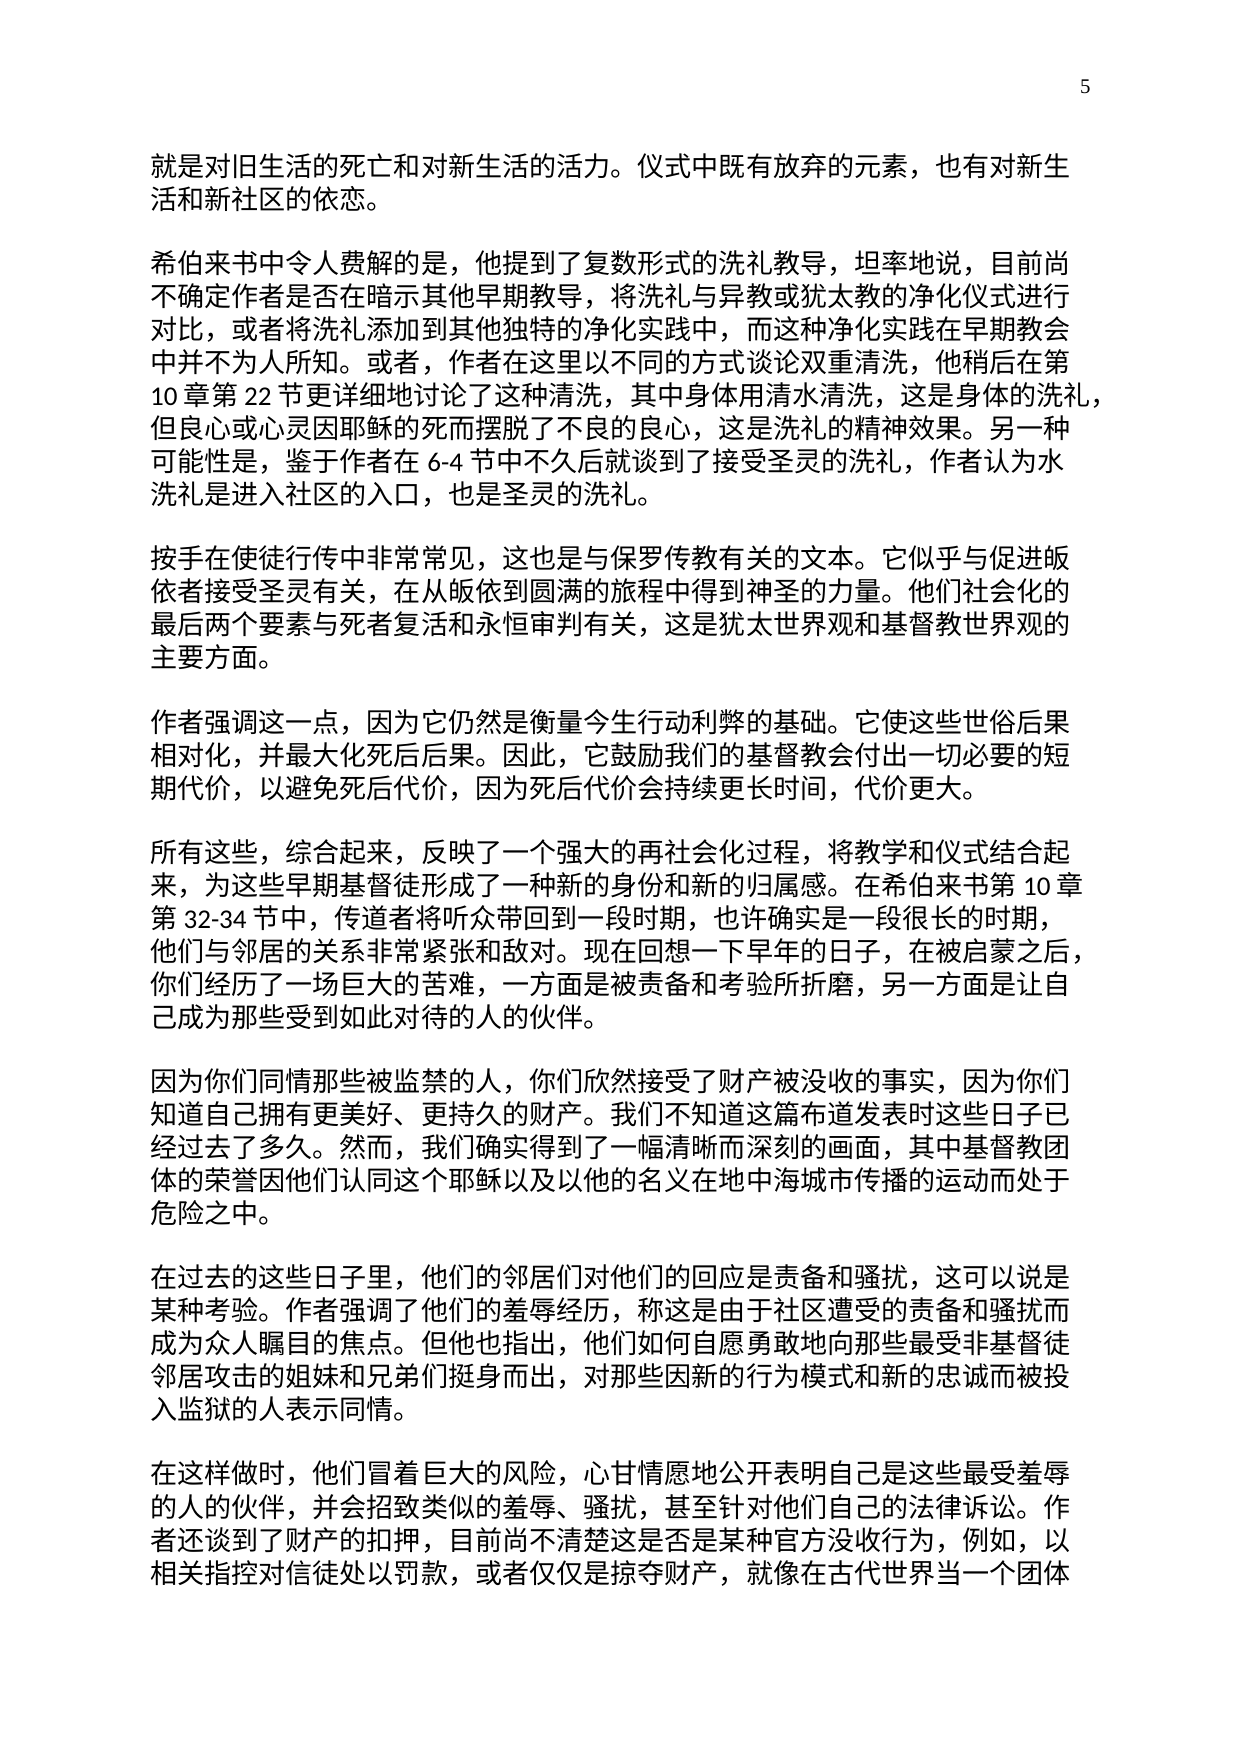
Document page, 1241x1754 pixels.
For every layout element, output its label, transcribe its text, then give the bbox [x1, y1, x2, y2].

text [150, 150, 1090, 216]
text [150, 1458, 1090, 1590]
text 作者强调这一点，因为它仍然是衡量今生行动利弊的基础。它使这些世俗后果相对化，并最大化死后后果。因此，它鼓励我们的基督教会付出一切必要的短期代价，以避免死后代价，因为死后代价会持续更长时间，代价更大。 [150, 706, 1090, 805]
text 希伯来书中令人费解的是，他提到了复数形式的洗礼教导，坦率地说，目前尚不确定作者是否在暗示其他早期教导，将洗礼与异教或犹太教的净化仪式进行对比，或者将洗礼添加到其他独特的净化实践中，而这种净化实践在早期教会中并不为人所知。或者，作者在这里以不同的方式谈论双重清洗，他稍后在第 10 章第 22 节更详细地讨论了这种清洗，其中身体用清水清洗，这是身体的洗礼，但良心或心灵因耶稣的死而摆脱了不良的良心，这是洗礼的精神效果。另一种可能性是，鉴于作者在 6-4 节中不久后就谈到了接受圣灵的洗礼，作者认为水洗礼是进入社区的入口，也是圣灵的洗礼。 [150, 247, 1090, 511]
text 按手在使徒行传中非常常见，这也是与保罗传教有关的文本。它似乎与促进皈依者接受圣灵有关，在从皈依到圆满的旅程中得到神圣的力量。他们社会化的最后两个要素与死者复活和永恒审判有关，这是犹太世界观和基督教世界观的主要方面。 [150, 542, 1090, 674]
text 所有这些，综合起来，反映了一个强大的再社会化过程，将教学和仪式结合起来，为这些早期基督徒形成了一种新的身份和新的归属感。在希伯来书第 10 章第 32-34 节中，传道者将听众带回到一段时期，也许确实是一段很长的时期，他们与邻居的关系非常紧张和敌对。现在回想一下早年的日子，在被启蒙之后，你们经历了一场巨大的苦难，一方面是被责备和考验所折磨，另一方面是让自己成为那些受到如此对待的人的伙伴。 [150, 836, 1090, 1034]
text 在过去的这些日子里，他们的邻居们对他们的回应是责备和骚扰，这可以说是某种考验。作者强调了他们的羞辱经历，称这是由于社区遭受的责备和骚扰而成为众人瞩目的焦点。但他也指出，他们如何自愿勇敢地向那些最受非基督徒邻居攻击的姐妹和兄弟们挺身而出，对那些因新的行为模式和新的忠诚而被投入监狱的人表示同情。 [150, 1261, 1090, 1427]
text 因为你们同情那些被监禁的人，你们欣然接受了财产被没收的事实，因为你们知道自己拥有更美好、更持久的财产。我们不知道这篇布道发表时这些日子已经过去了多久。然而，我们确实得到了一幅清晰而深刻的画面，其中基督教团体的荣誉因他们认同这个耶稣以及以他的名义在地中海城市传播的运动而处于危险之中。 [150, 1065, 1090, 1230]
